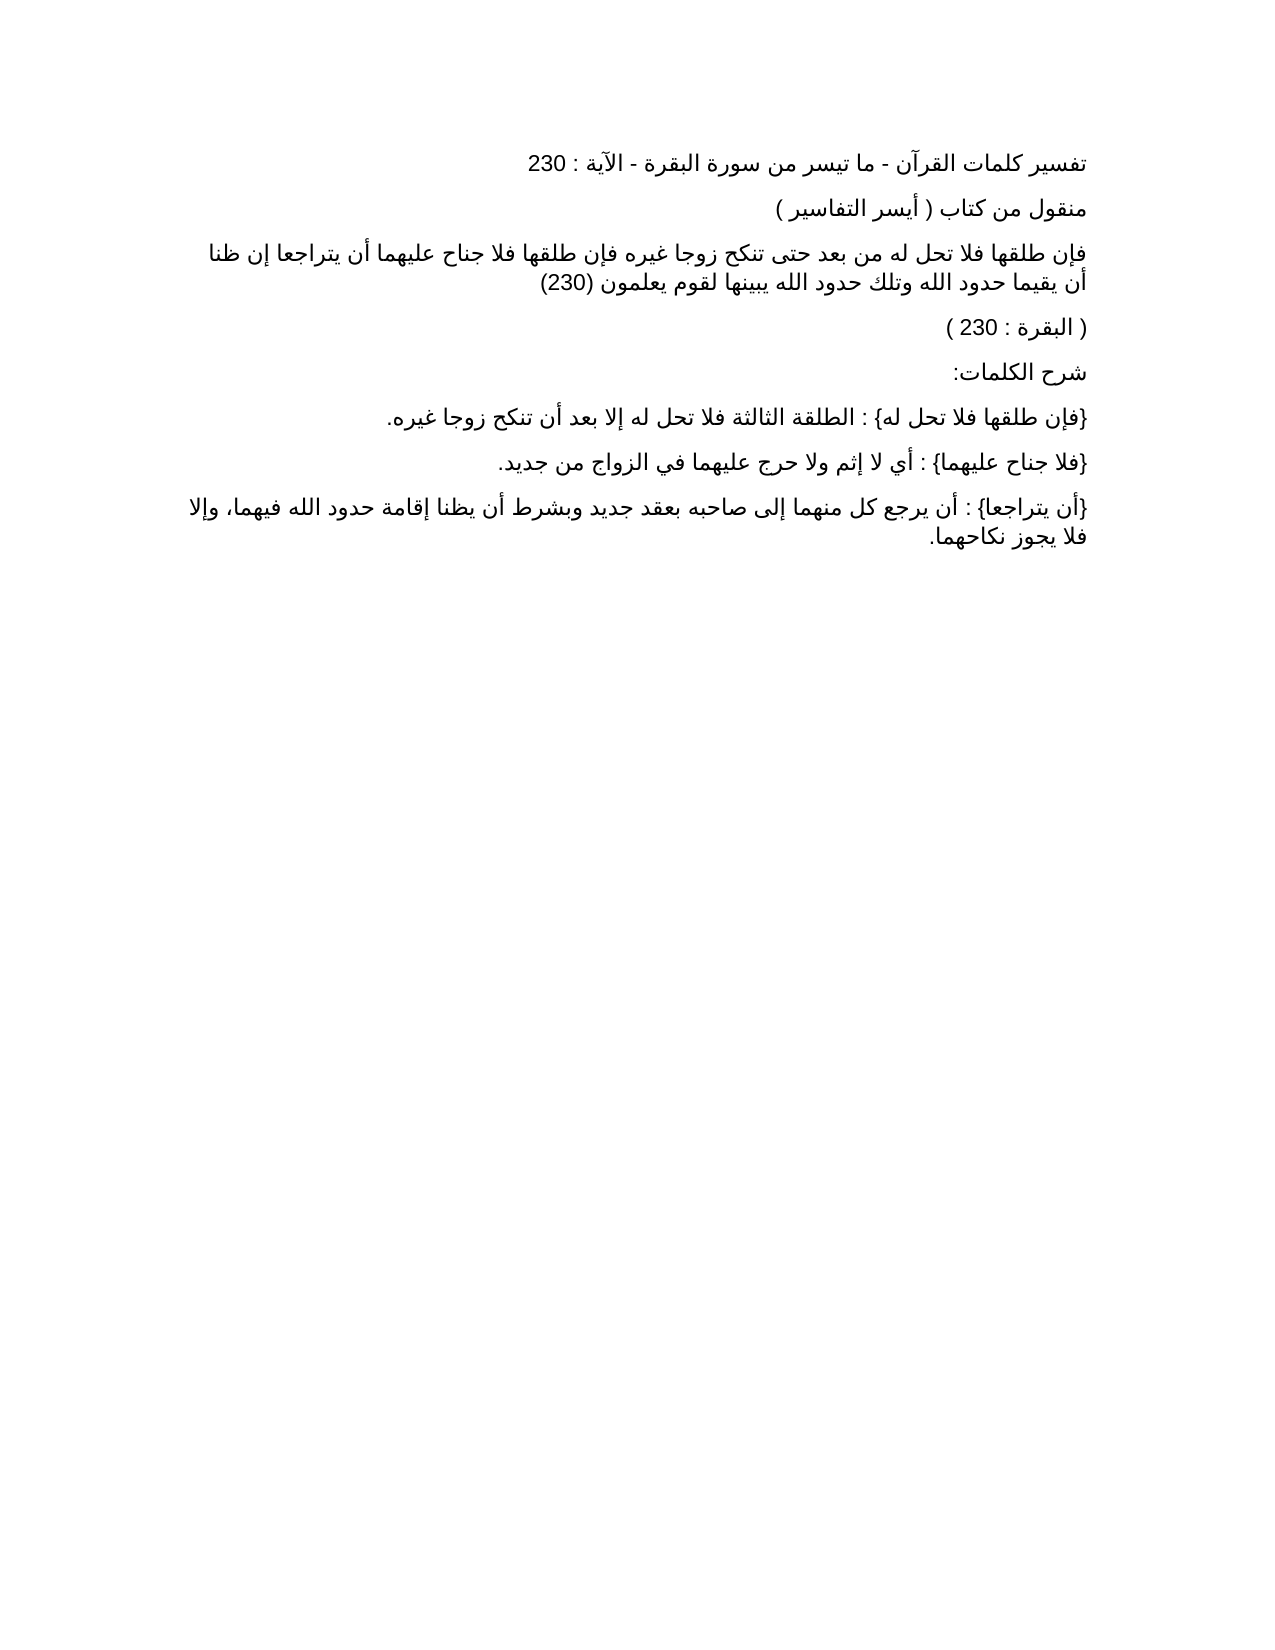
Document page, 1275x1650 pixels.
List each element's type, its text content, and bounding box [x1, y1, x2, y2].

text شرح الكلمات: [187, 359, 1087, 385]
text فإن طلقها فلا تحل له من بعد حتى تنكح زوجا غيره فإن طلقها فلا جناح عليهما أن يتراجعا إن ظنا أن يقيما حدود الله وتلك حدود الله يبينها لقوم يعلمون (230) [187, 240, 1087, 295]
text تفسير كلمات القرآن - ما تيسر من سورة البقرة - الآية : 230 [187, 150, 1087, 176]
text {أن يتراجعا} : أن يرجع كل منهما إلى صاحبه بعقد جديد وبشرط أن يظنا إقامة حدود الله فيهما، وإلا فلا يجوز نكاحهما. [187, 494, 1087, 549]
text {فإن طلقها فلا تحل له} : الطلقة الثالثة فلا تحل له إلا بعد أن تنكح زوجا غيره. [187, 404, 1087, 430]
text {فلا جناح عليهما} : أي لا إثم ولا حرج عليهما في الزواج من جديد. [187, 449, 1087, 475]
text منقول من كتاب ( أيسر التفاسير ) [187, 195, 1087, 221]
text ( البقرة : 230 ) [187, 314, 1087, 340]
